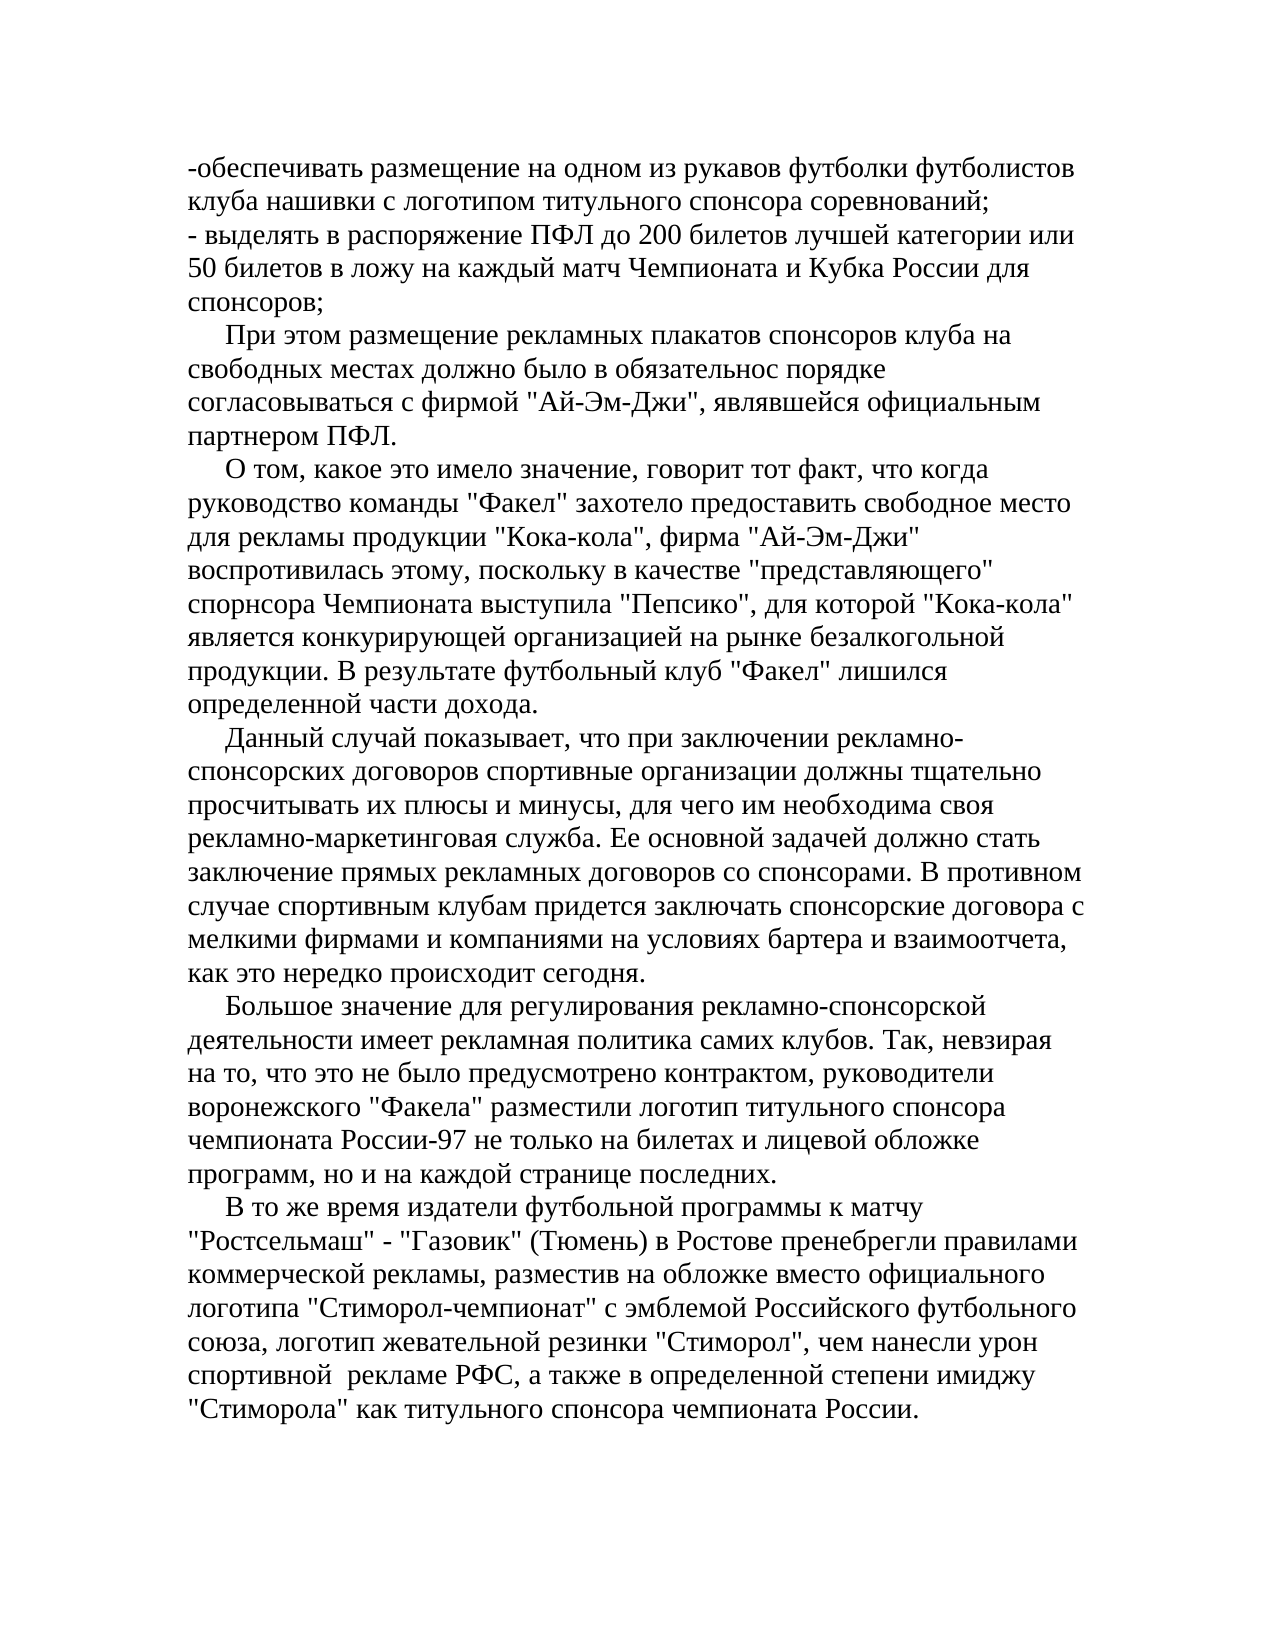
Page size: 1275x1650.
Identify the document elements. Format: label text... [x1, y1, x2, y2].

text -обеспечивать размещение на одном из рукавов футболки футболистов клуба нашивки с логотипом титульного спонсора соревнований; [187, 150, 1087, 217]
text Большое значение для регулирования рекламно-спонсорской деятельности имеет рекламная политика самих клубов. Так, невзирая на то, что это не было предусмотрено контрактом, руководители воронежского "Факела" разместили логотип титульного спонсора чемпионата России-97 не только на билетах и лицевой обложке программ, но и на каждой странице последних. [187, 988, 1087, 1190]
text Данный случай показывает, что при заключении рекламно-спонсорских договоров спортивные организации должны тщательно просчитывать их плюсы и минусы, для чего им необходима своя рекламно-маркетинговая служба. Ее основной задачей должно стать заключение прямых рекламных договоров со спонсорами. В противном случае спортивным клубам придется заключать спонсорские договора с мелкими фирмами и компаниями на условиях бартера и взаимоотчета, как это нередко происходит сегодня. [187, 720, 1087, 988]
text При этом размещение рекламных плакатов спонсоров клуба на свободных местах должно было в обязательнос порядке согласовываться с фирмой "Ай-Эм-Джи", являвшейся официальным партнером ПФЛ. [187, 318, 1087, 452]
text О том, какое это имело значение, говорит тот факт, что когда руководство команды "Факел" захотело предоставить свободное место для рекламы продукции "Кока-кола", фирма "Ай-Эм-Джи" воспротивилась этому, поскольку в качестве "представляющего" спорнсора Чемпионата выступила "Пепсико", для которой "Кока-кола" является конкурирующей организацией на рынке безалкогольной продукции. В результате футбольный клуб "Факел" лишился определенной части дохода. [187, 452, 1087, 720]
text - выделять в распоряжение ПФЛ до 200 билетов лучшей категории или 50 билетов в ложу на каждый матч Чемпионата и Кубка России для спонсоров; [187, 217, 1087, 318]
text В то же время издатели футбольной программы к матчу "Ростсельмаш" - "Газовик" (Тюмень) в Ростове пренебрегли правилами коммерческой рекламы, разместив на обложке вместо официального логотипа "Стиморол-чемпионат" с эмблемой Российского футбольного союза, логотип жевательной резинки "Стиморол", чем нанесли урон спортивной рекламе РФС, а также в определенной степени имиджу "Стиморола" как титульного спонсора чемпионата России. [187, 1190, 1087, 1424]
